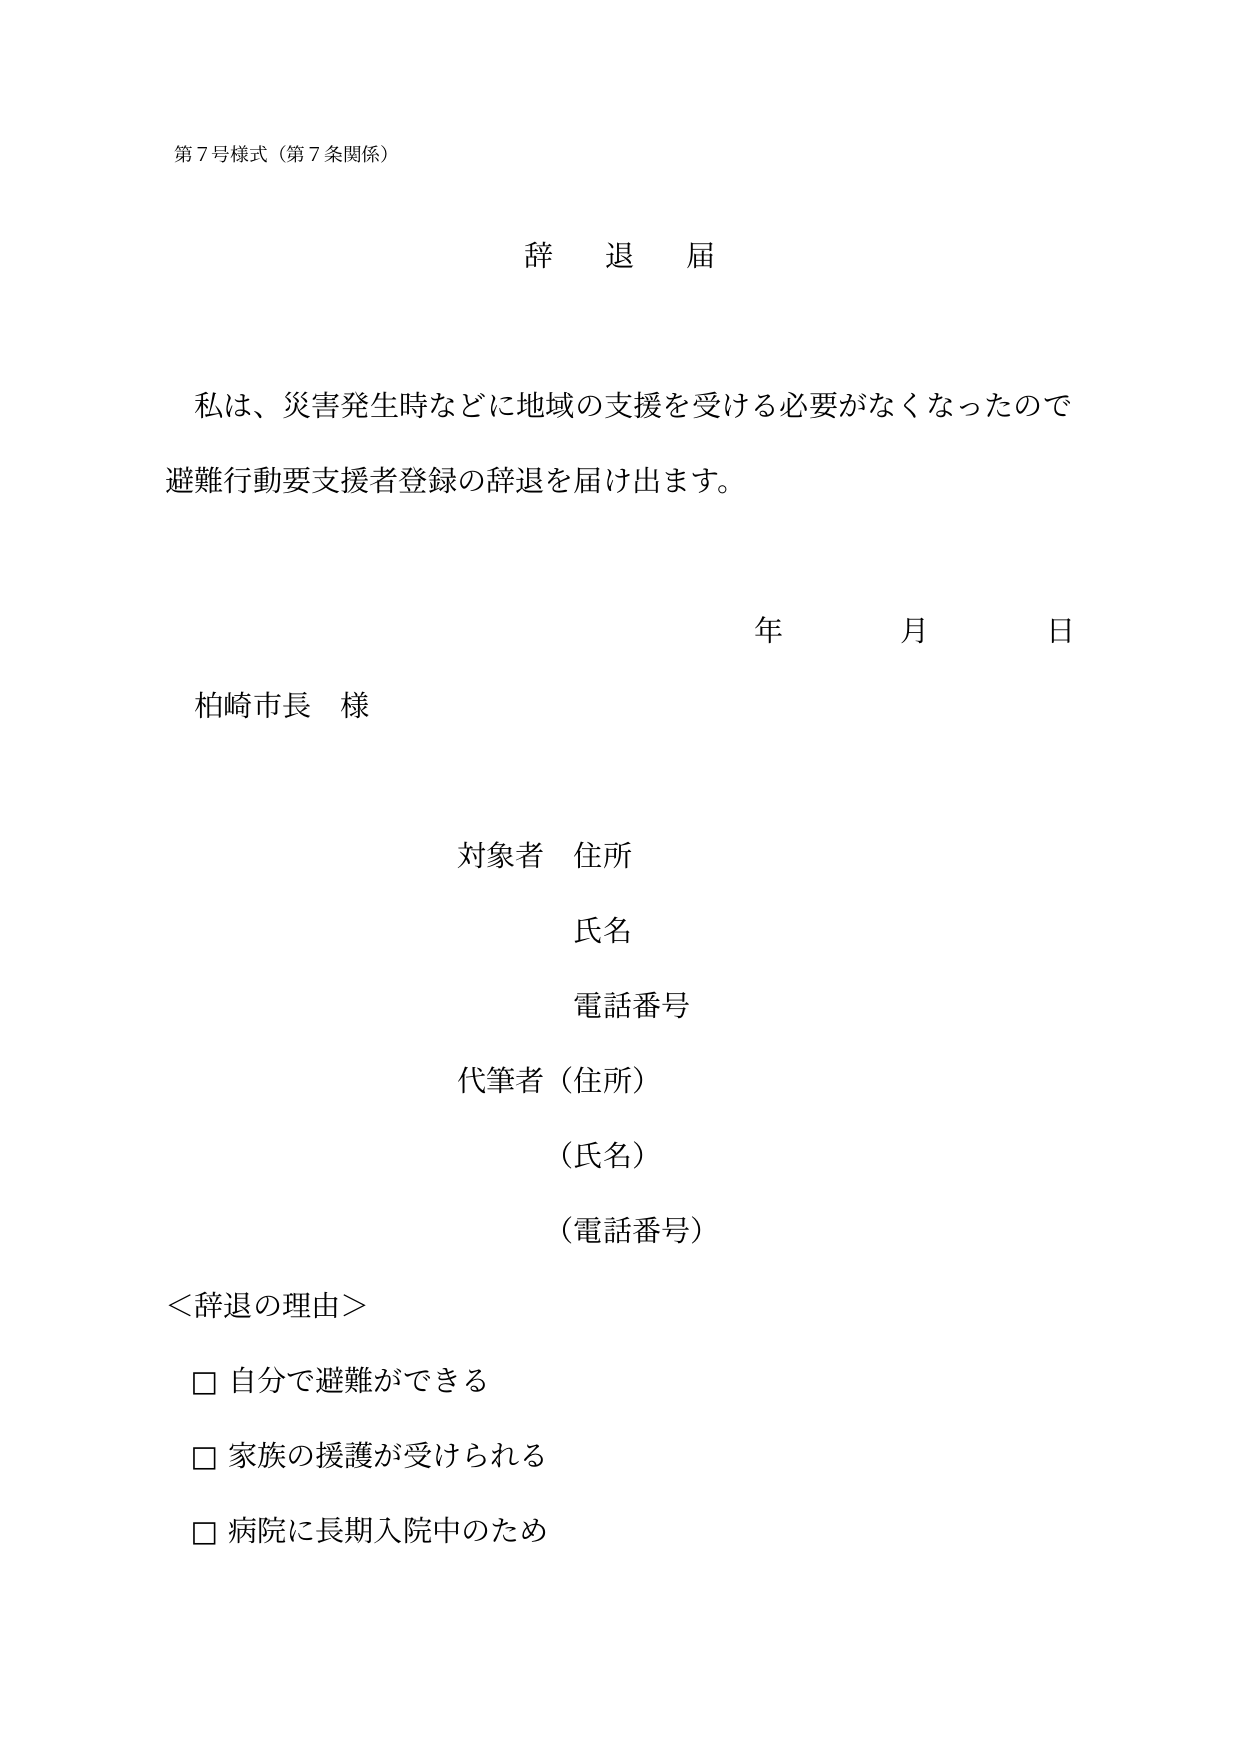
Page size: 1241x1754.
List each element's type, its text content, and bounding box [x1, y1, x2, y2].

text 年 月 日 [165, 592, 1075, 667]
text 代筆者（住所） [165, 1042, 1075, 1117]
text 対象者 住所 [165, 817, 1075, 892]
text 柏崎市長 様 [165, 667, 1075, 742]
text ＜辞退の理由＞ [165, 1267, 1075, 1342]
text 電話番号 [165, 967, 1075, 1042]
text 私は、災害発生時などに地域の支援を受ける必要がなくなったので、避難行動要支援者登録の辞退を届け出ます。 [165, 367, 1075, 517]
text （氏名） [165, 1117, 1075, 1192]
list 家族の援護が受けられる [190, 1417, 1075, 1492]
text 辞退届 [165, 217, 1075, 292]
text （電話番号） [165, 1192, 1075, 1267]
list 自分で避難ができる [190, 1342, 1075, 1417]
text 氏名 [165, 892, 1075, 967]
list 病院に長期入院中のため [190, 1492, 1075, 1567]
